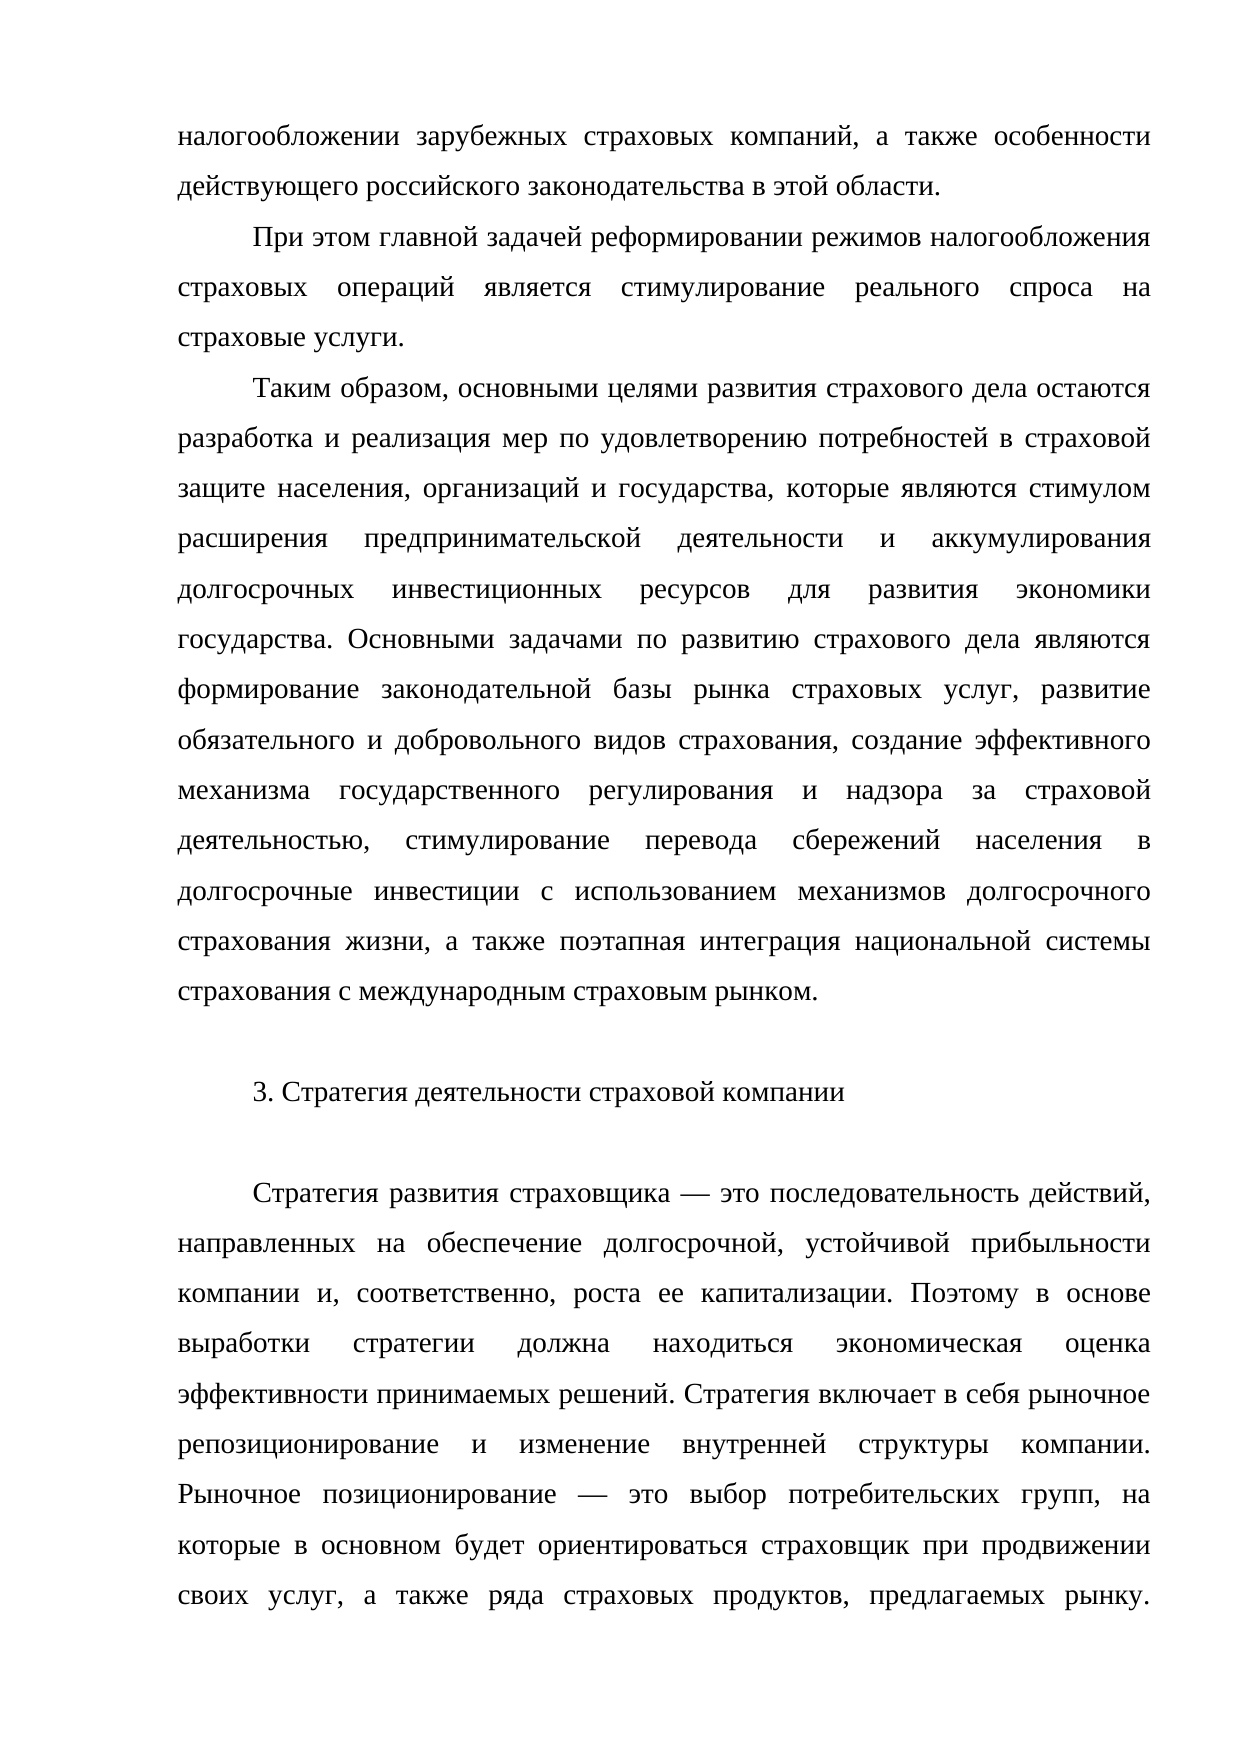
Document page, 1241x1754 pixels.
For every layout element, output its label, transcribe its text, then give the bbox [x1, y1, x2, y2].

text При этом главной задачей реформировании режимов налогообложения страховых операций является стимулирование реального спроса на страховые услуги. [177, 219, 1152, 353]
text 3. Стратегия деятельности страховой компании [177, 1074, 1152, 1108]
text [177, 1175, 1152, 1611]
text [177, 118, 1152, 202]
text Таким образом, основными целями развития страхового дела остаются разработка и реализация мер по удовлетворению потребностей в страховой защите населения, организаций и государства, которые являются стимулом расширения предпринимательской деятельности и аккумулирования долгосрочных инвестиционных ресурсов для развития экономики государства. Основными задачами по развитию страхового дела являются формирование законодательной базы рынка страховых услуг, развитие обязательного и добровольного видов страхования, создание эффективного механизма государственного регулирования и надзора за страховой деятельностью, стимулирование перевода сбережений населения в долгосрочные инвестиции с использованием механизмов долгосрочного страхования жизни, а также поэтапная интеграция национальной системы страхования с международным страховым рынком. [177, 370, 1152, 1007]
